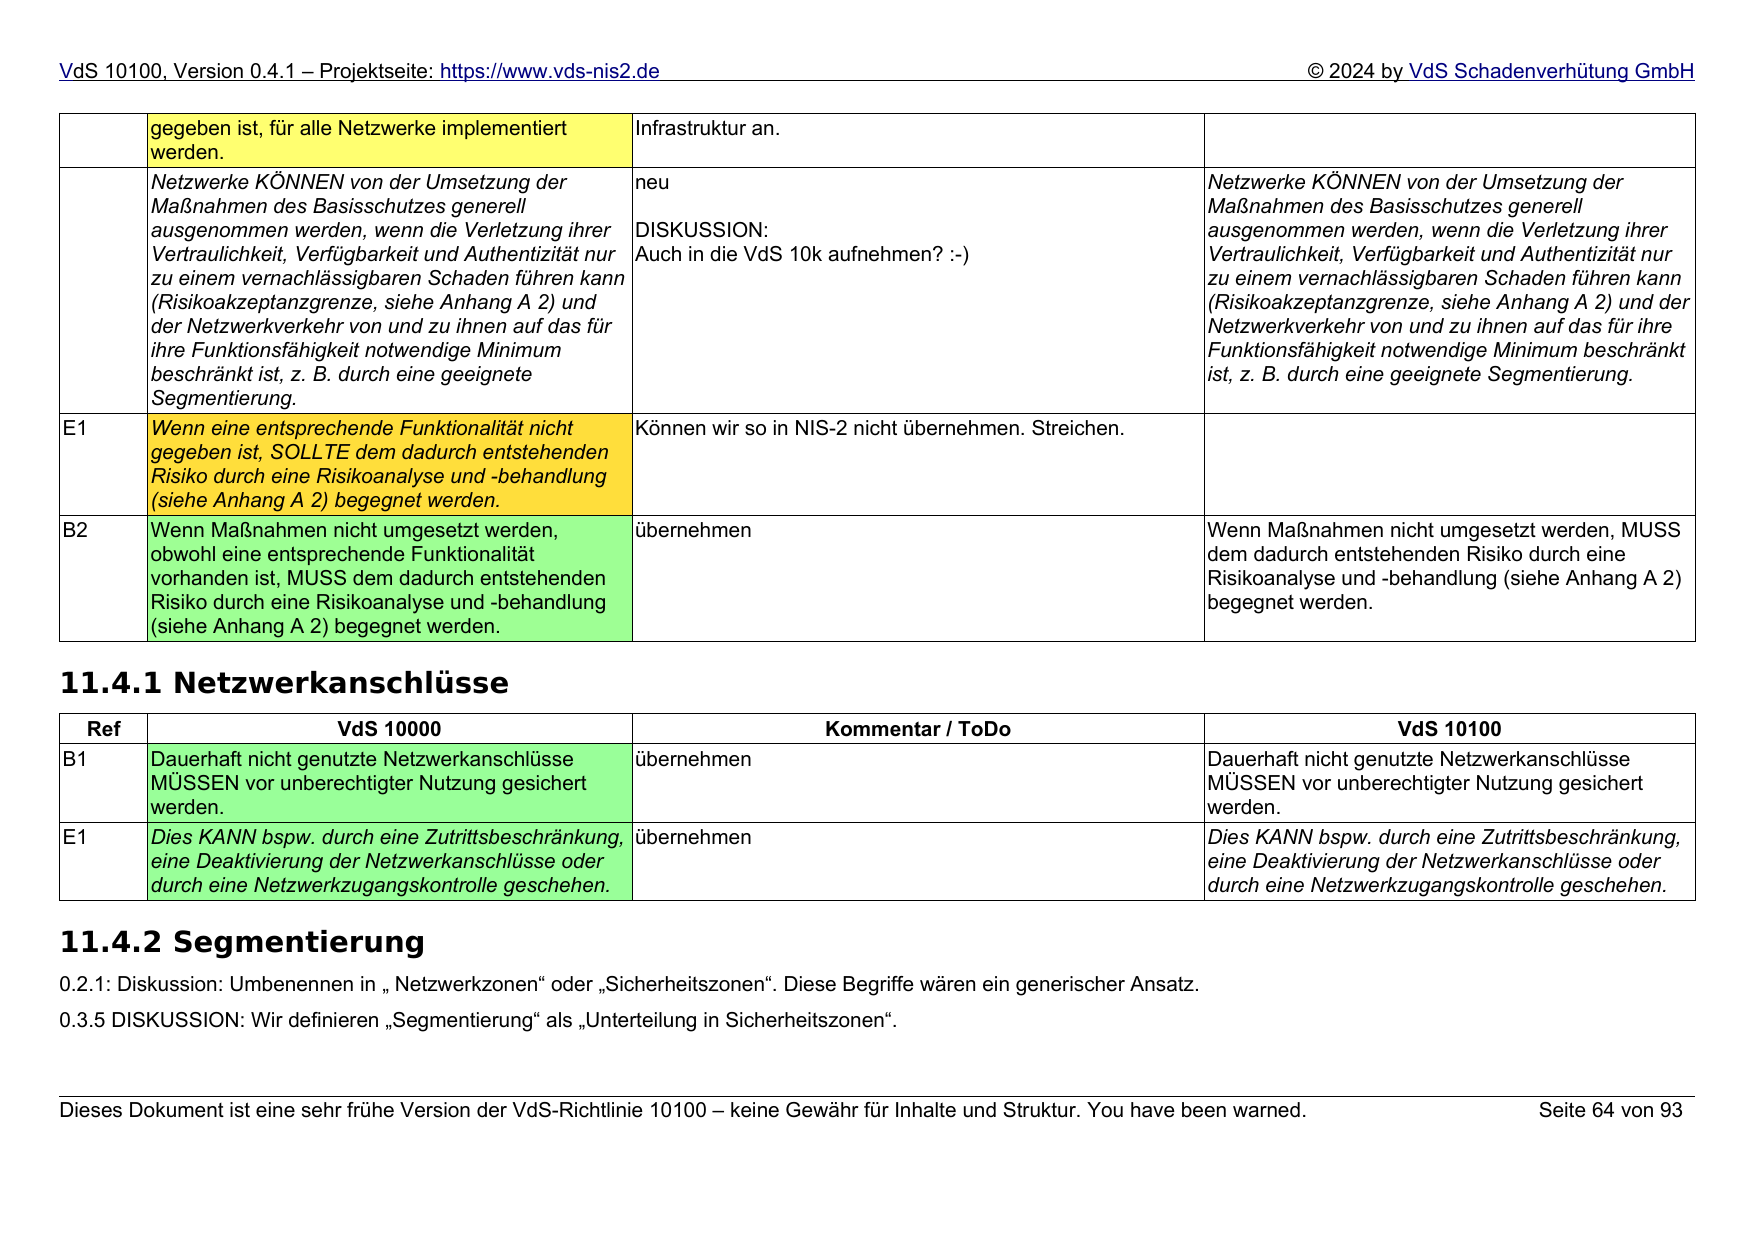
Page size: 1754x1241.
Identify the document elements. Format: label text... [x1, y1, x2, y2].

subtitle 11.4.1 Netzwerkanschlüsse [59, 667, 1695, 701]
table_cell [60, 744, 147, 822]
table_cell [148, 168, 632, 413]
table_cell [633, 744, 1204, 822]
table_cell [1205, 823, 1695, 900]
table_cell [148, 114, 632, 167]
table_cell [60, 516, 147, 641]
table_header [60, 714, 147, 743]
subtitle 11.4.2 Segmentierung [59, 925, 1695, 959]
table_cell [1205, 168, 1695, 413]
text 0.2.1: Diskussion: Umbenennen in „ Netzwerkzonen“ oder „Sicherheitszonen“. Diese Begriffe wären ein generischer Ansatz. [59, 972, 1695, 996]
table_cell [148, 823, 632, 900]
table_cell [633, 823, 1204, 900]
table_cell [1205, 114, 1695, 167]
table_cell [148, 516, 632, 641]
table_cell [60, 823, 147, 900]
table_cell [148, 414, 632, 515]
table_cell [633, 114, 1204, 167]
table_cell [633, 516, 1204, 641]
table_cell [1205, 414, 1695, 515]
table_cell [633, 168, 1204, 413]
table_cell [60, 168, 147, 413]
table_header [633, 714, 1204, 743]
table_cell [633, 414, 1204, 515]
text 0.3.5 DISKUSSION: Wir definieren „Segmentierung“ als „Unterteilung in Sicherheitszonen“. [59, 1008, 1695, 1032]
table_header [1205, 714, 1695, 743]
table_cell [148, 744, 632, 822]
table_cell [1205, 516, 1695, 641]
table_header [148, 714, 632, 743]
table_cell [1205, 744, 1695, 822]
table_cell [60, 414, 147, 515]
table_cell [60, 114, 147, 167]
